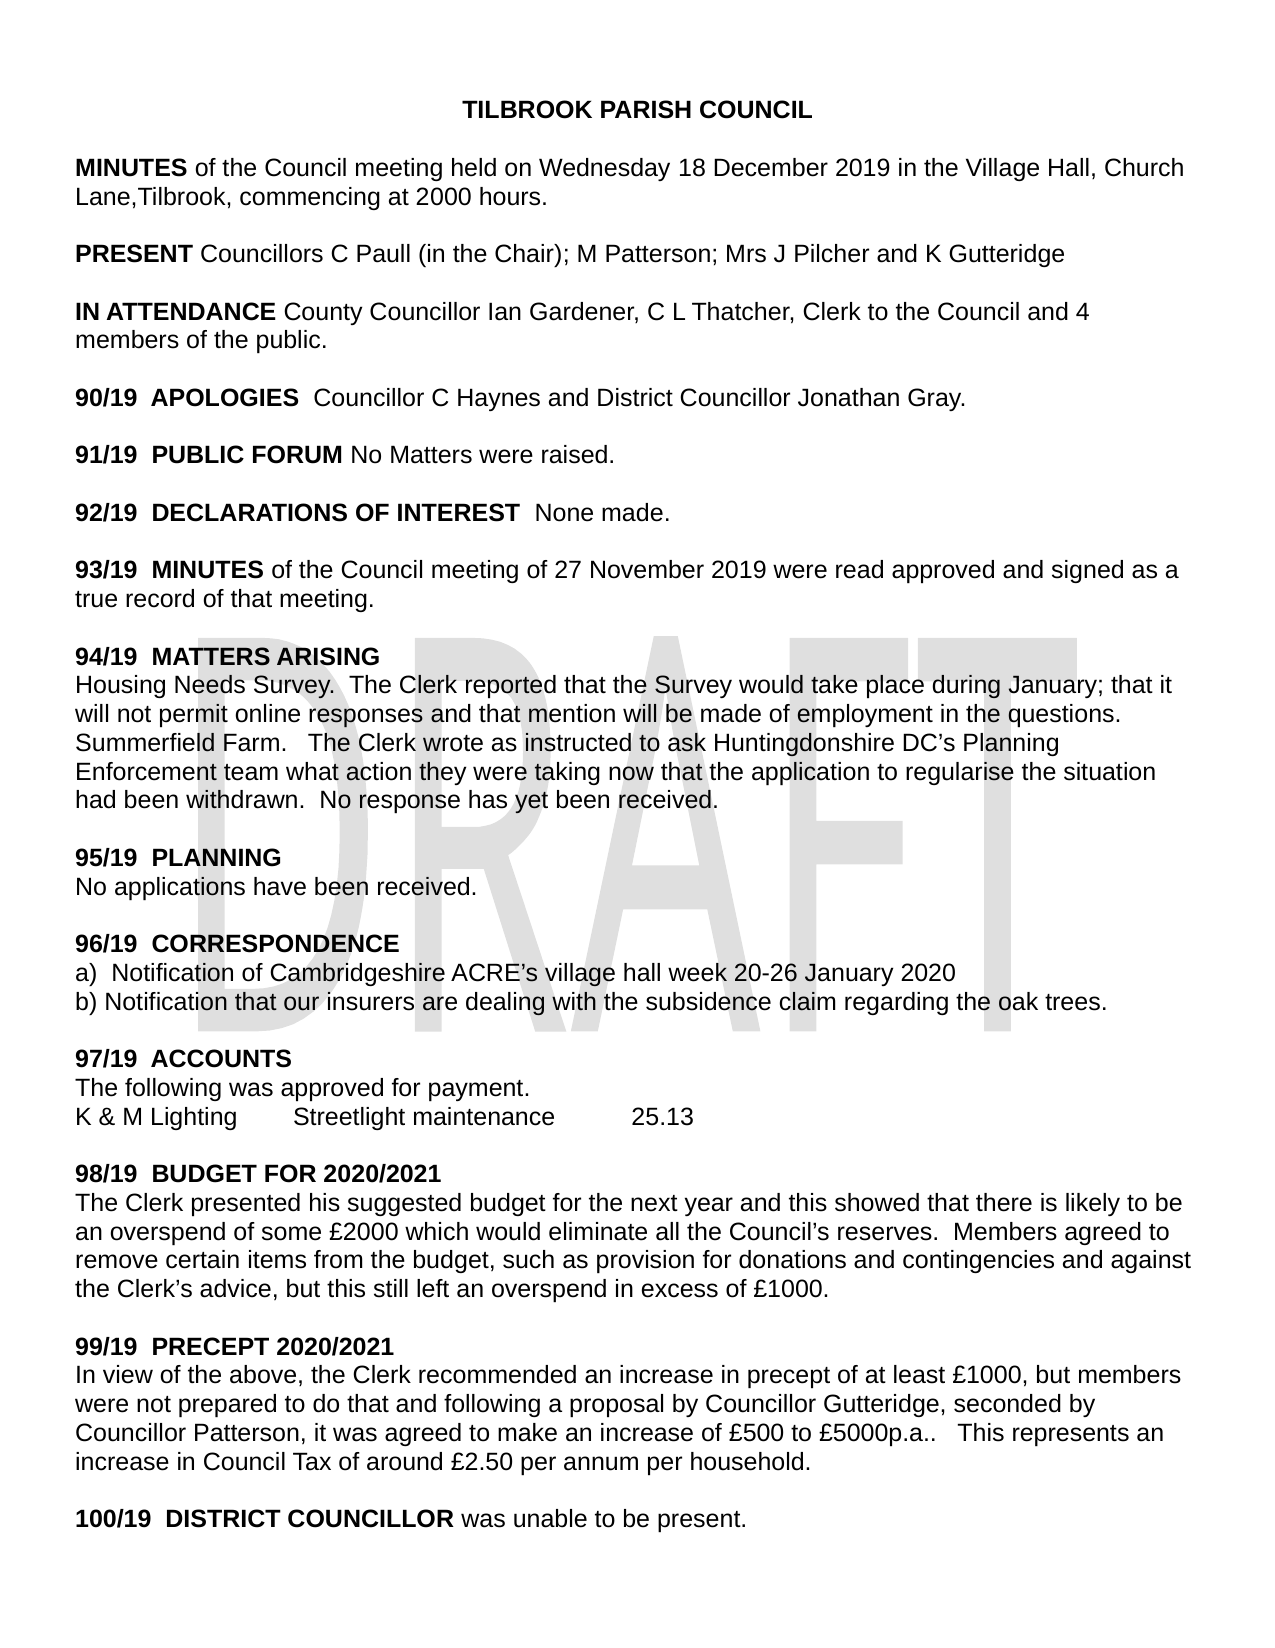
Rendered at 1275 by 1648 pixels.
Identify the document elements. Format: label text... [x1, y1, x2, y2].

list 97/19 ACCOUNTS [75, 1044, 1200, 1073]
list 94/19 MATTERS ARISING [75, 642, 1200, 670]
text 92/19 DECLARATIONS OF INTEREST None made. [75, 498, 1200, 527]
text 93/19 MINUTES of the Council meeting of 27 November 2019 were read approved and signed as a true record of that meeting. [75, 555, 1200, 613]
list Notification of Cambridgeshire ACRE’s village hall week 20-26 January 2020 [75, 958, 1200, 987]
text MINUTES of the Council meeting held on Wednesday 18 December 2019 in the Village Hall, Church Lane,Tilbrook, commencing at 2000 hours. [75, 153, 1200, 210]
list Housing Needs Survey. The Clerk reported that the Survey would take place during January; that it will not permit online responses and that mention will be made of employment in the questions. [75, 670, 1200, 728]
list The following was approved for payment. [75, 1073, 1200, 1102]
text TILBROOK PARISH COUNCIL [75, 95, 1200, 124]
text IN ATTENDANCE County Councillor Ian Gardener, C L Thatcher, Clerk to the Council and 4 members of the public. [75, 297, 1200, 354]
list 95/19 PLANNING [75, 843, 1200, 872]
list Notification that our insurers are dealing with the subsidence claim regarding the oak trees. [75, 987, 1200, 1015]
list 99/19 PRECEPT 2020/2021 [75, 1332, 1200, 1360]
list 96/19 CORRESPONDENCE [75, 929, 1200, 958]
text PRESENT Councillors C Paull (in the Chair); M Patterson; Mrs J Pilcher and K Gutteridge [75, 239, 1200, 268]
list 91/19 PUBLIC FORUM No Matters were raised. [75, 440, 1200, 469]
list The Clerk presented his suggested budget for the next year and this showed that there is likely to be an overspend of some £2000 which would eliminate all the Council’s reserves. Members agreed to remove certain items from the budget, such as provision for donations and contingencies and against the Clerk’s advice, but this still left an overspend in excess of £1000. [75, 1188, 1200, 1303]
list 100/19 DISTRICT COUNCILLOR was unable to be present. [75, 1504, 1200, 1533]
list No applications have been received. [75, 872, 1200, 900]
list In view of the above, the Clerk recommended an increase in precept of at least £1000, but members were not prepared to do that and following a proposal by Councillor Gutteridge, seconded by Councillor Patterson, it was agreed to make an increase of £500 to £5000p.a.. This represents an increase in Council Tax of around £2.50 per annum per household. [75, 1360, 1200, 1475]
text 90/19 APOLOGIES Councillor C Haynes and District Councillor Jonathan Gray. [75, 383, 1200, 412]
list K & M Lighting Streetlight maintenance 25.13 [75, 1102, 1200, 1130]
list Summerfield Farm. The Clerk wrote as instructed to ask Huntingdonshire DC’s Planning Enforcement team what action they were taking now that the application to regularise the situation had been withdrawn. No response has yet been received. [75, 728, 1200, 814]
list 98/19 BUDGET FOR 2020/2021 [75, 1159, 1200, 1188]
